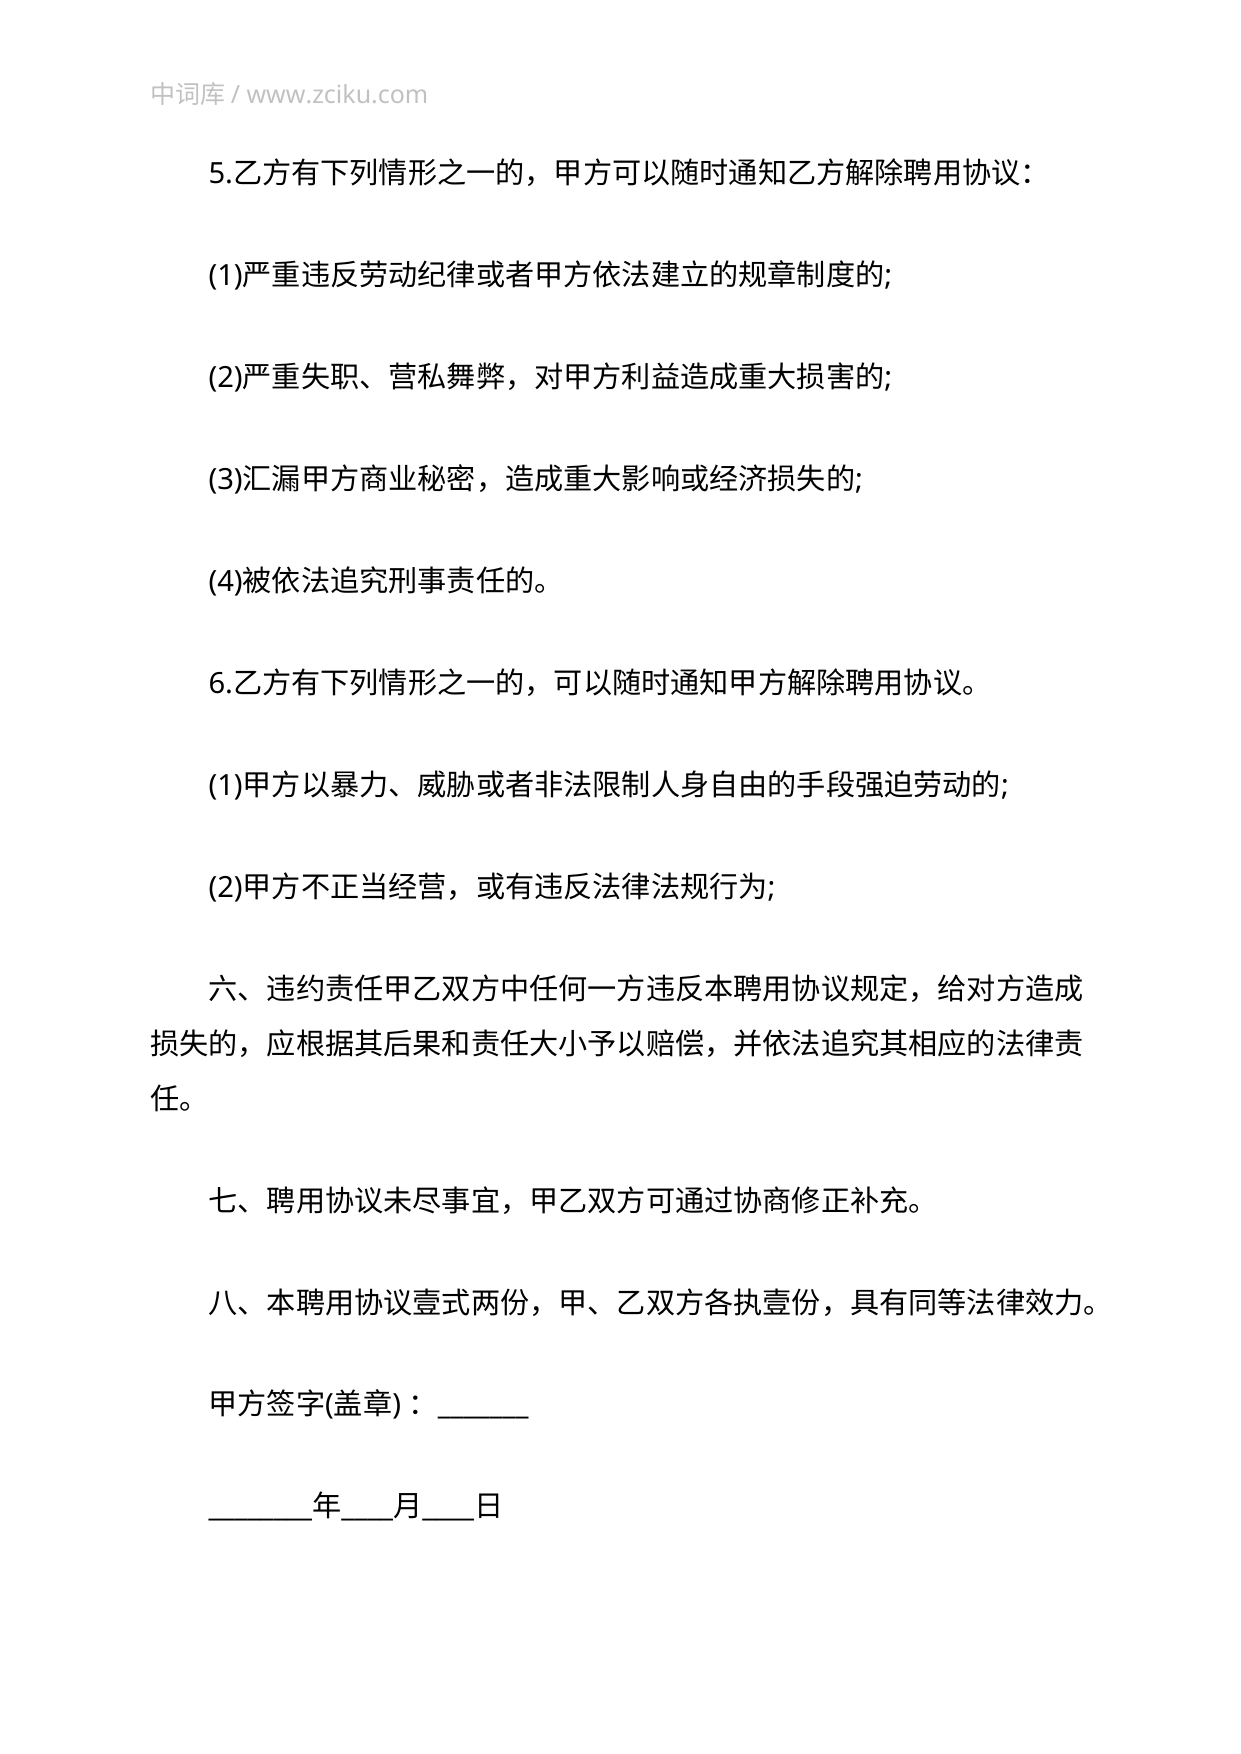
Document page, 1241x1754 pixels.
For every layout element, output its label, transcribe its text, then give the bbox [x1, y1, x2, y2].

text (2)严重失职、营私舞弊，对甲方利益造成重大损害的; [150, 354, 1090, 396]
text 七、聘用协议未尽事宜，甲乙双方可通过协商修正补充。 [150, 1177, 1090, 1220]
text 六、违约责任甲乙双方中任何一方违反本聘用协议规定，给对方造成损失的，应根据其后果和责任大小予以赔偿，并依法追究其相应的法律责任。 [150, 966, 1090, 1118]
text 甲方签字(盖章) ：_______ [150, 1381, 1090, 1423]
text 八、本聘用协议壹式两份，甲、乙双方各执壹份，具有同等法律效力。 [150, 1279, 1090, 1321]
text (2)甲方不正当经营，或有违反法律法规行为; [150, 864, 1090, 906]
text (4)被依法追究刑事责任的。 [150, 558, 1090, 600]
text ________年____月____日 [150, 1483, 1090, 1525]
text (1)甲方以暴力、威胁或者非法限制人身自由的手段强迫劳动的; [150, 762, 1090, 804]
text (3)汇漏甲方商业秘密，造成重大影响或经济损失的; [150, 456, 1090, 498]
text 6.乙方有下列情形之一的，可以随时通知甲方解除聘用协议。 [150, 660, 1090, 702]
text (1)严重违反劳动纪律或者甲方依法建立的规章制度的; [150, 252, 1090, 294]
text 5.乙方有下列情形之一的，甲方可以随时通知乙方解除聘用协议： [150, 150, 1090, 192]
